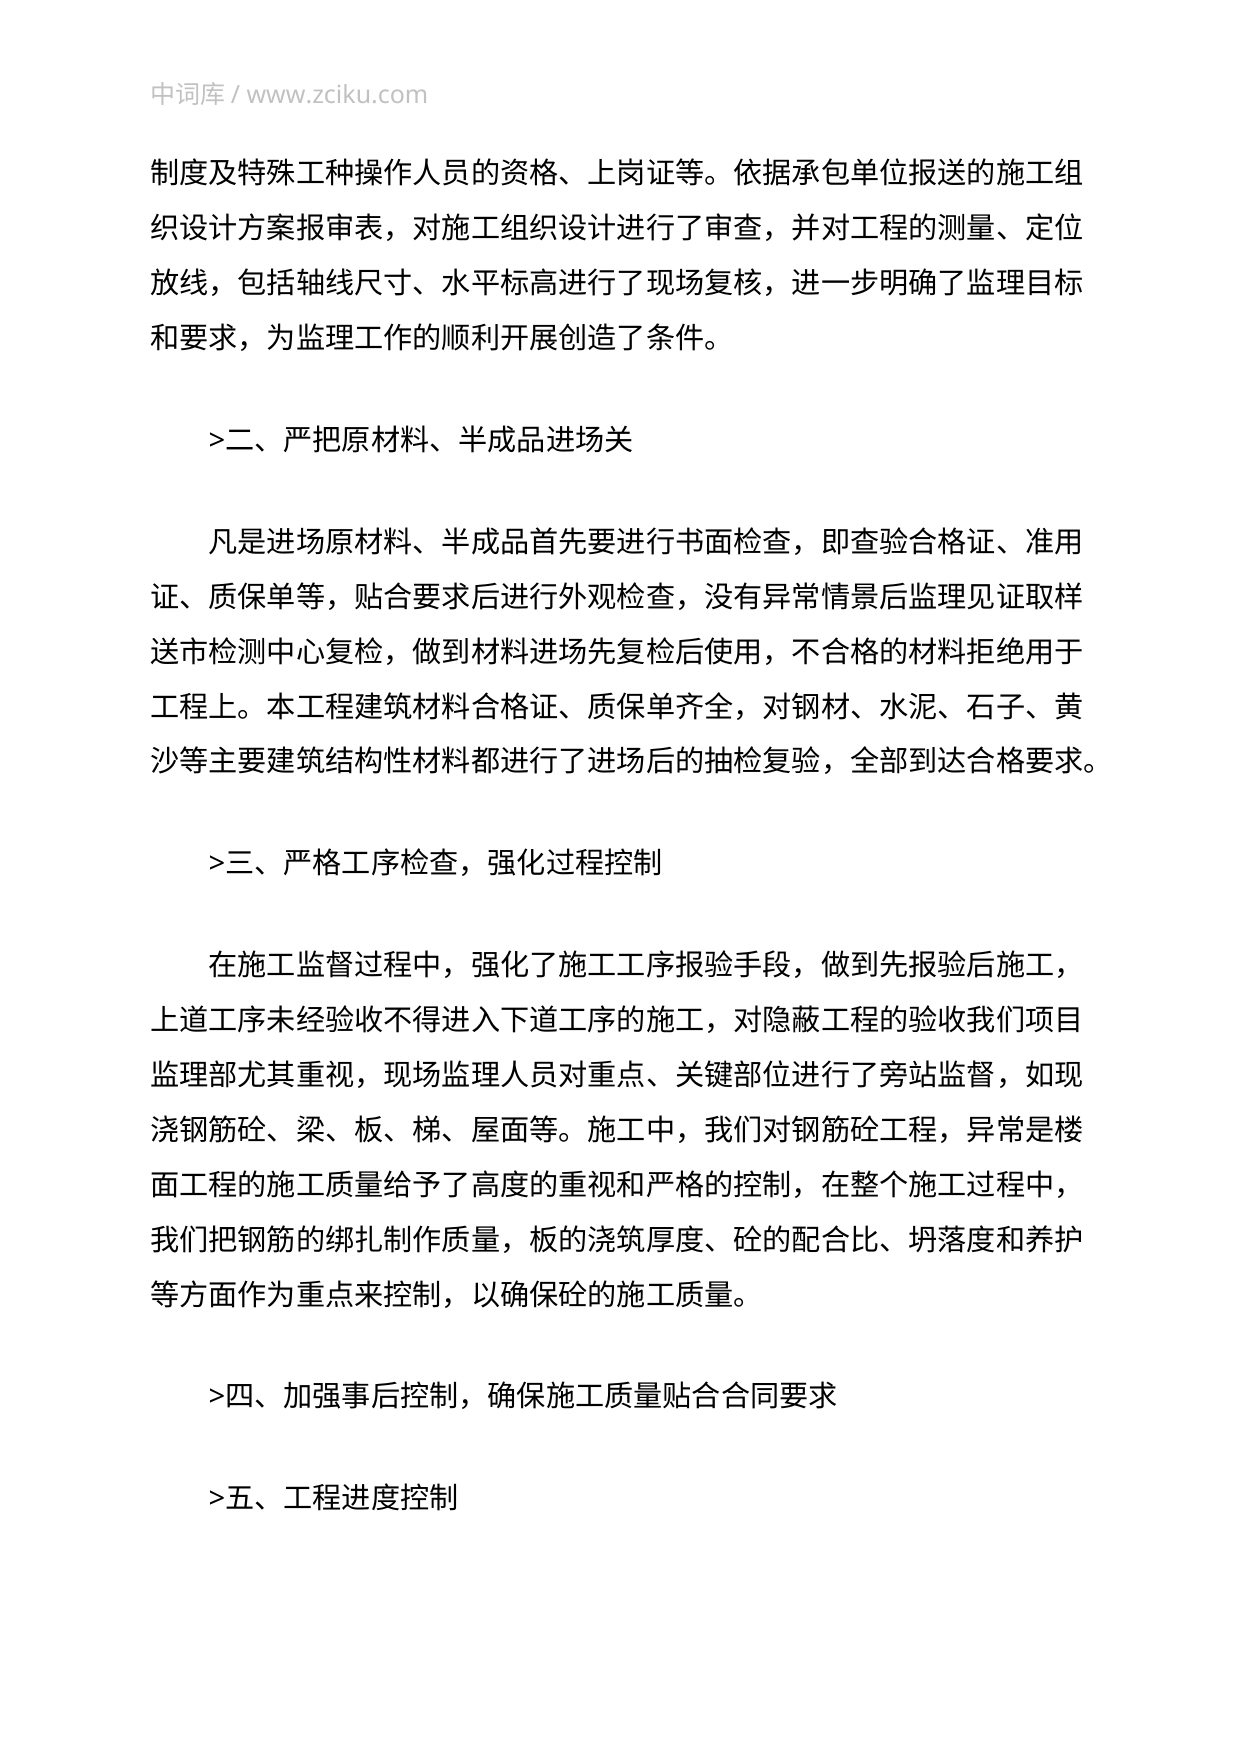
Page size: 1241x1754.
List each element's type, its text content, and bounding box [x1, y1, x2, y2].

text >五、工程进度控制 [150, 1475, 1090, 1517]
text >三、严格工序检查，强化过程控制 [150, 840, 1090, 882]
text >四、加强事后控制，确保施工质量贴合合同要求 [150, 1373, 1090, 1415]
text >二、严把原材料、半成品进场关 [150, 416, 1090, 459]
text 凡是进场原材料、半成品首先要进行书面检查，即查验合格证、准用证、质保单等，贴合要求后进行外观检查，没有异常情景后监理见证取样送市检测中心复检，做到材料进场先复检后使用，不合格的材料拒绝用于工程上。本工程建筑材料合格证、质保单齐全，对钢材、水泥、石子、黄沙等主要建筑结构性材料都进行了进场后的抽检复验，全部到达合格要求。 [150, 518, 1090, 780]
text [150, 150, 1090, 357]
text 在施工监督过程中，强化了施工工序报验手段，做到先报验后施工，上道工序未经验收不得进入下道工序的施工，对隐蔽工程的验收我们项目监理部尤其重视，现场监理人员对重点、关键部位进行了旁站监督，如现浇钢筋砼、梁、板、梯、屋面等。施工中，我们对钢筋砼工程，异常是楼面工程的施工质量给予了高度的重视和严格的控制，在整个施工过程中，我们把钢筋的绑扎制作质量，板的浇筑厚度、砼的配合比、坍落度和养护等方面作为重点来控制，以确保砼的施工质量。 [150, 942, 1090, 1313]
